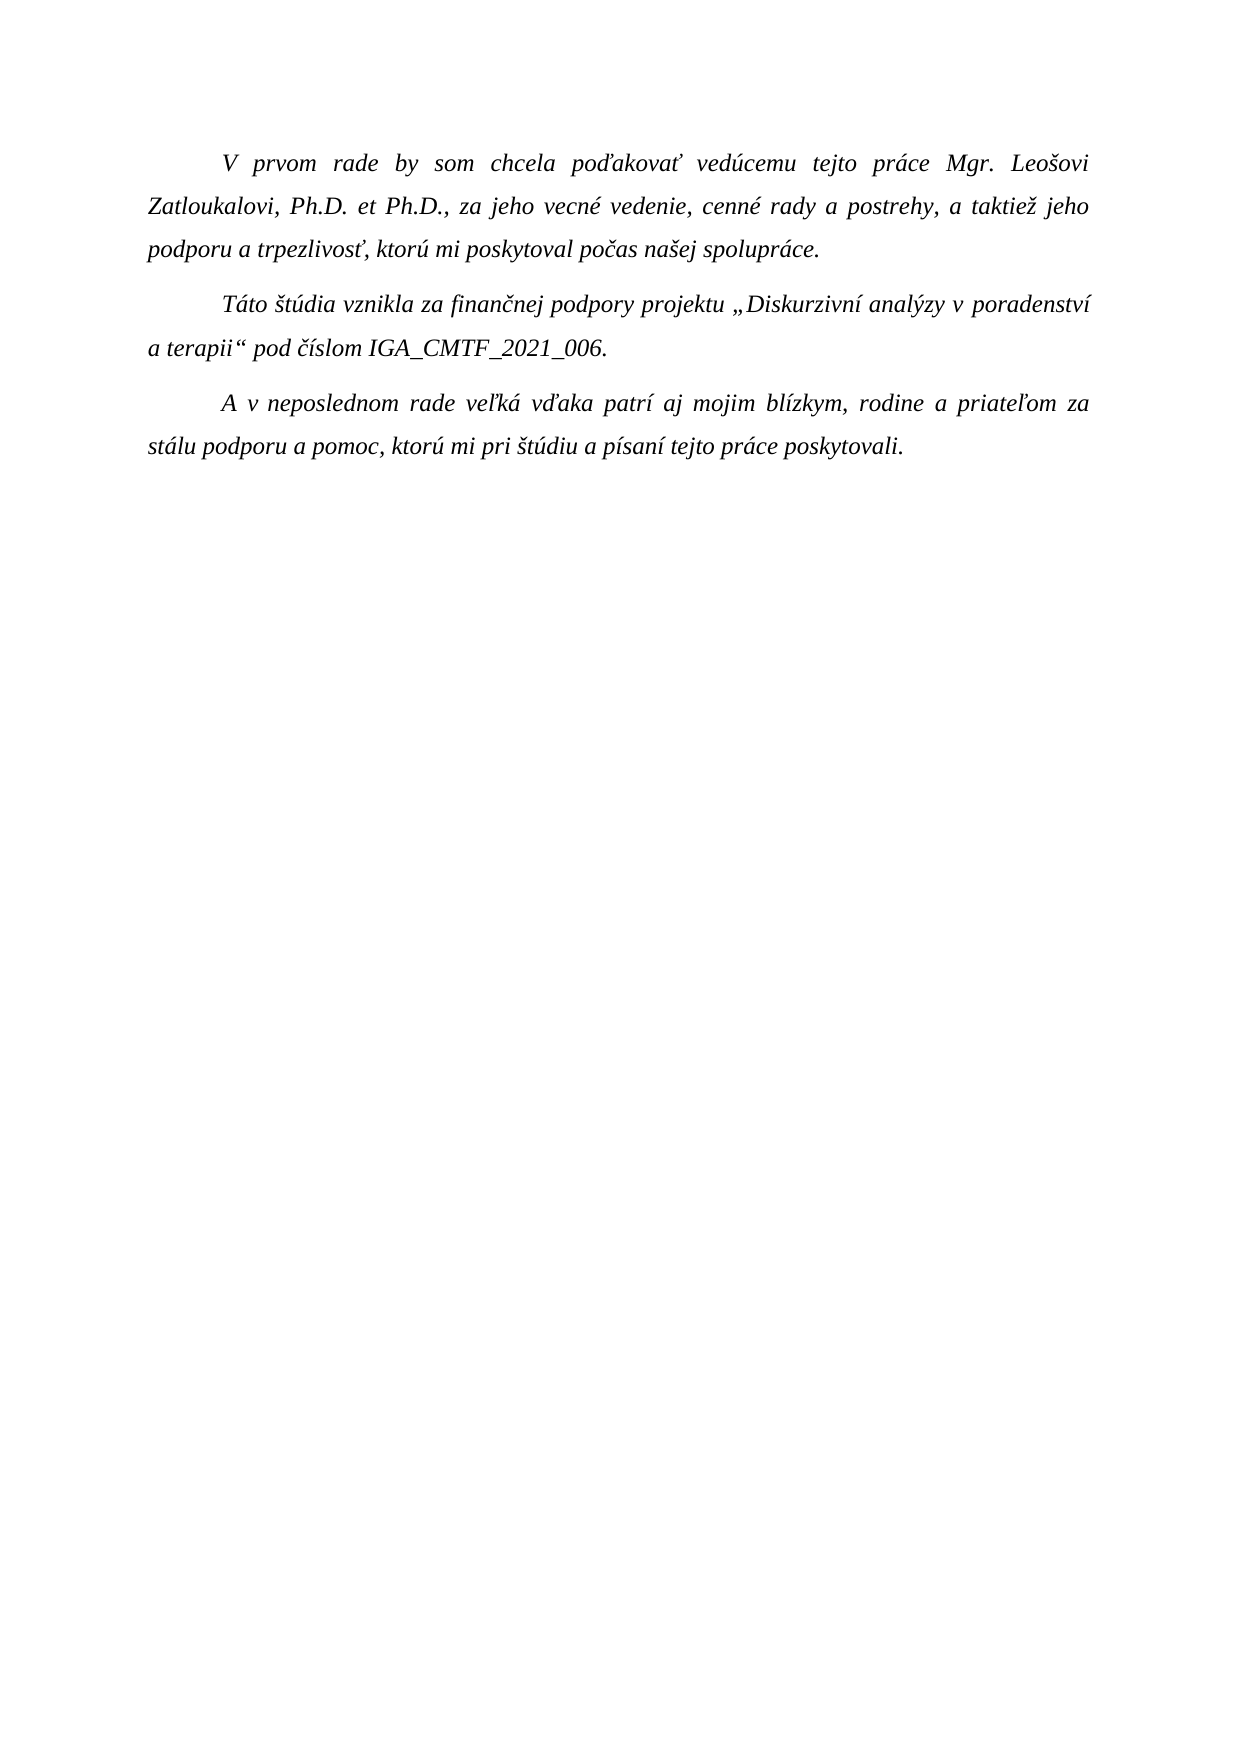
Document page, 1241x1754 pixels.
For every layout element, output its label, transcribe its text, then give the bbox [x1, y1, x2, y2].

text Táto štúdia vznikla za finančnej podpory projektu „Diskurzivní analýzy v poradenství a terapii“ pod číslom IGA_CMTF_2021_006. [148, 289, 1092, 361]
text A v neposlednom rade veľká vďaka patrí aj mojim blízkym, rodine a priateľom za stálu podporu a pomoc, ktorú mi pri štúdiu a písaní tejto práce poskytovali. [148, 388, 1092, 460]
text V prvom rade by som chcela poďakovať vedúcemu tejto práce Mgr. Leošovi Zatloukalovi, Ph.D. et Ph.D., za jeho vecné vedenie, cenné rady a postrehy, a taktiež jeho podporu a trpezlivosť, ktorú mi poskytoval počas našej spolupráce. [148, 148, 1092, 263]
